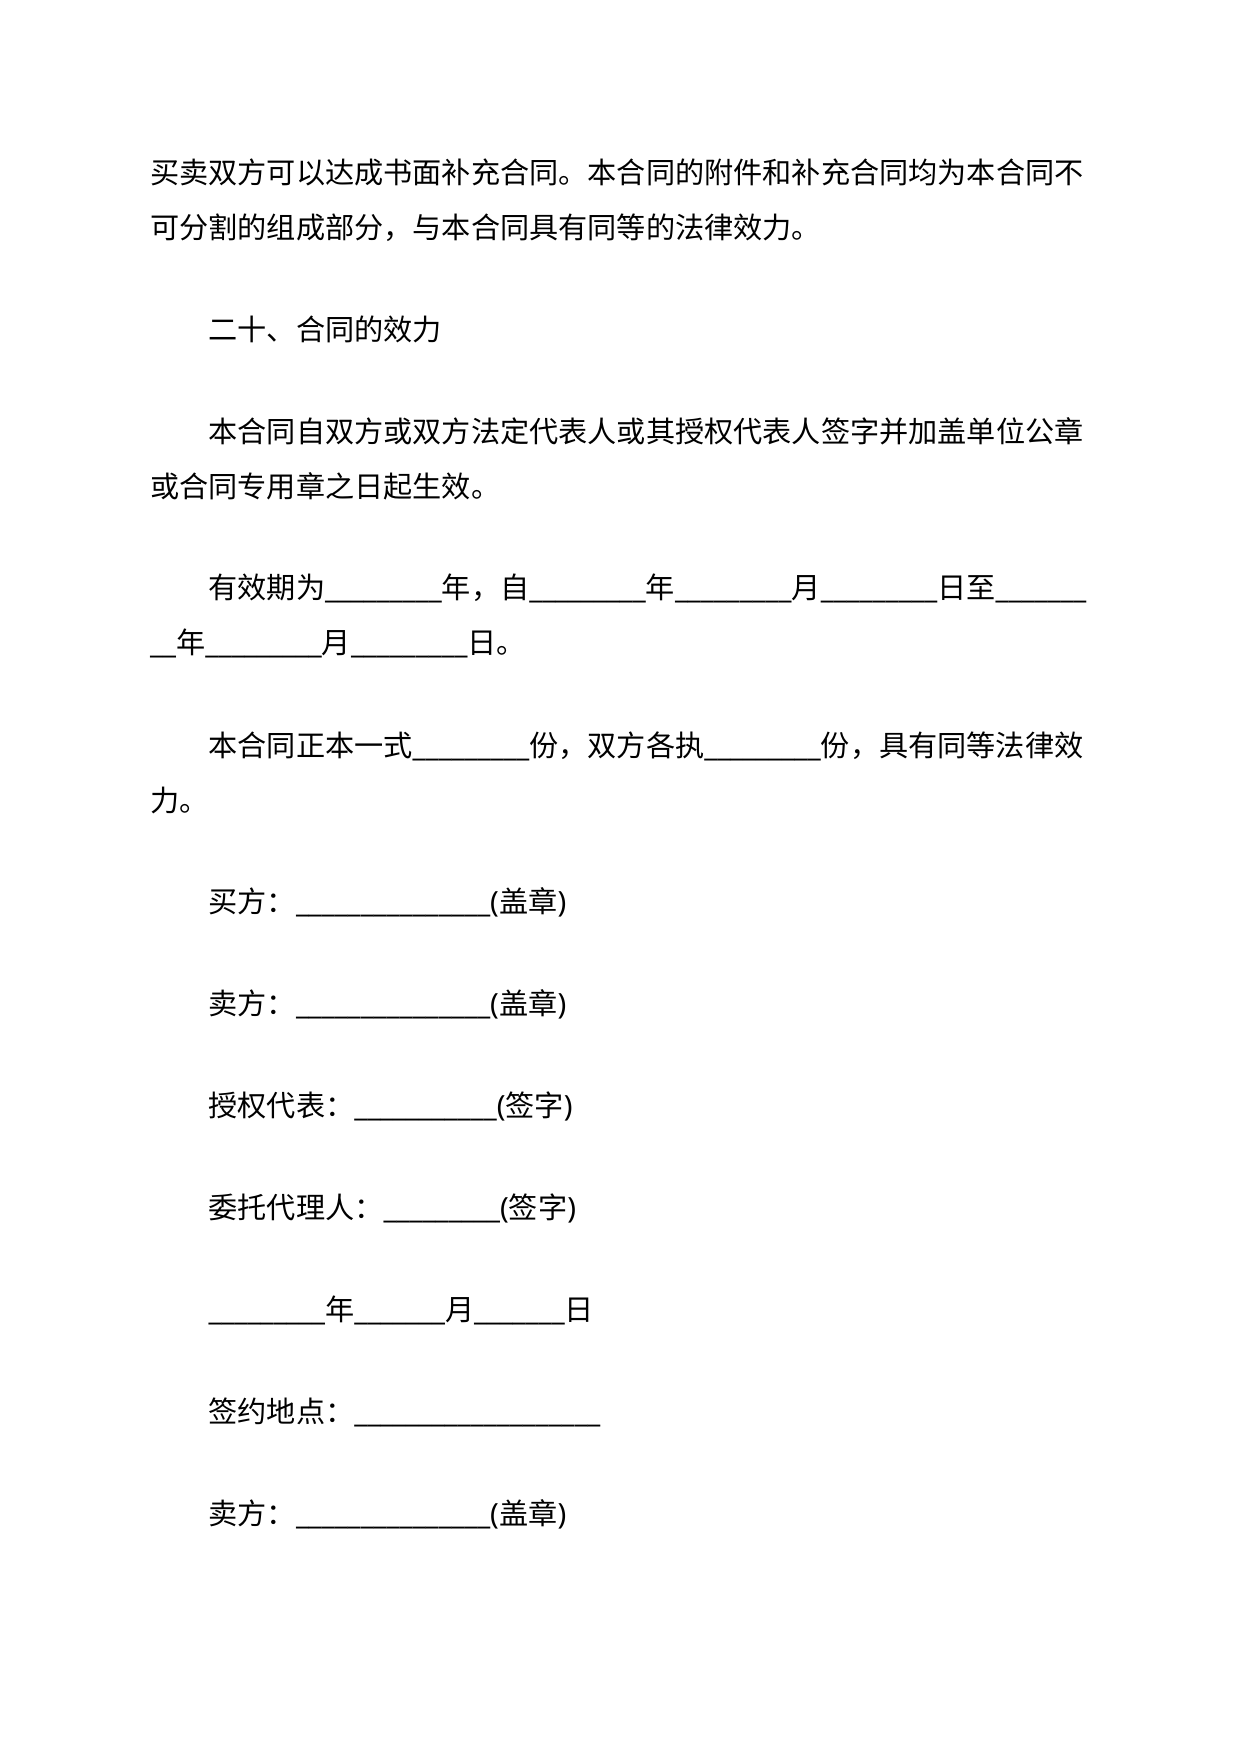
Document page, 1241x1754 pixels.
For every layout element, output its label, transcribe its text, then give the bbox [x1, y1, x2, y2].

text 本合同自双方或双方法定代表人或其授权代表人签字并加盖单位公章或合同专用章之日起生效。 [150, 408, 1090, 506]
text 二十、合同的效力 [150, 307, 1090, 349]
text 有效期为_________年，自_________年_________月_________日至_________年_________月_________日。 [150, 565, 1090, 662]
text 卖方：_______________(盖章) [150, 1491, 1090, 1533]
text 买方：_______________(盖章) [150, 879, 1090, 921]
text _________年_______月_______日 [150, 1287, 1090, 1329]
text 委托代理人：_________(签字) [150, 1185, 1090, 1227]
text 授权代表：___________(签字) [150, 1083, 1090, 1125]
text 本合同正本一式_________份，双方各执_________份，具有同等法律效力。 [150, 722, 1090, 819]
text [150, 150, 1090, 247]
text 签约地点：___________________ [150, 1389, 1090, 1431]
text 卖方：_______________(盖章) [150, 981, 1090, 1023]
